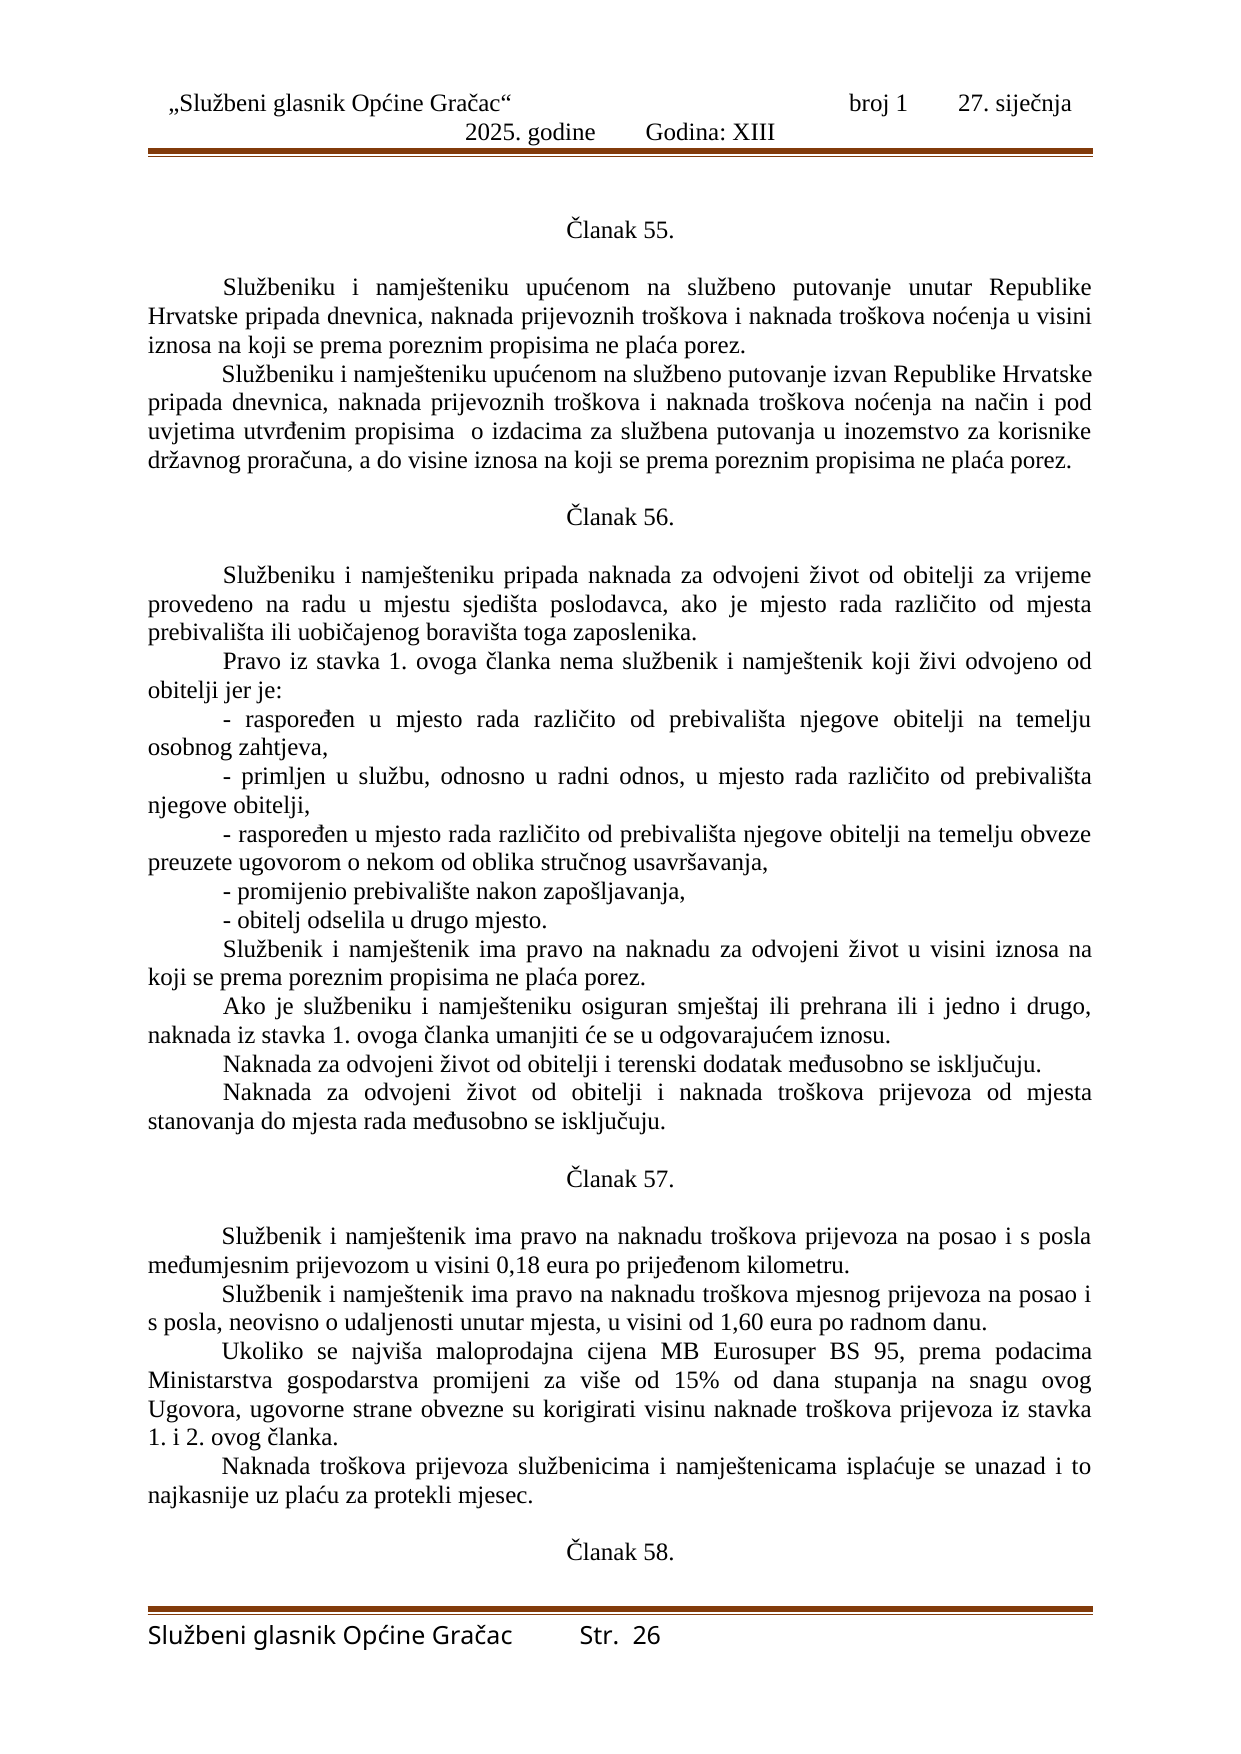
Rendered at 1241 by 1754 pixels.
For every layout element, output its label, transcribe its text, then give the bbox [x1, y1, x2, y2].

text Službeniku i namješteniku upućenom na službeno putovanje unutar Republike Hrvatske pripada dnevnica, naknada prijevoznih troškova i naknada troškova noćenja u visini iznosa na koji se prema poreznim propisima ne plaća porez. [148, 272, 1093, 359]
text Članak 55. [148, 215, 1093, 244]
text Pravo iz stavka 1. ovoga članka nema službenik i namještenik koji živi odvojeno od obitelji jer je: [148, 646, 1093, 704]
text Službenik i namještenik ima pravo na naknadu troškova mjesnog prijevoza na posao i s posla, neovisno o udaljenosti unutar mjesta, u visini od 1,60 eura po radnom danu. [148, 1279, 1093, 1336]
text - raspoređen u mjesto rada različito od prebivališta njegove obitelji na temelju obveze preuzete ugovorom o nekom od oblika stručnog usavršavanja, [148, 819, 1093, 876]
text Službenik i namještenik ima pravo na naknadu za odvojeni život u visini iznosa na koji se prema poreznim propisima ne plaća porez. [148, 934, 1093, 991]
text Članak 57. [148, 1164, 1093, 1192]
text Ako je službeniku i namješteniku osiguran smještaj ili prehrana ili i jedno i drugo, naknada iz stavka 1. ovoga članka umanjiti će se u odgovarajućem iznosu. [148, 991, 1093, 1049]
text Ukoliko se najviša maloprodajna cijena MB Eurosuper BS 95, prema podacima Ministarstva gospodarstva promijeni za više od 15% od dana stupanja na snagu ovog Ugovora, ugovorne strane obvezne su korigirati visinu naknade troškova prijevoza iz stavka 1. i 2. ovog članka. [148, 1336, 1093, 1451]
text - primljen u službu, odnosno u radni odnos, u mjesto rada različito od prebivališta njegove obitelji, [148, 761, 1093, 819]
text Članak 58. [148, 1537, 1093, 1566]
text Naknada za odvojeni život od obitelji i naknada troškova prijevoza od mjesta stanovanja do mjesta rada međusobno se isključuju. [148, 1077, 1093, 1135]
text Službeniku i namješteniku pripada naknada za odvojeni život od obitelji za vrijeme provedeno na radu u mjestu sjedišta poslodavca, ako je mjesto rada različito od mjesta prebivališta ili uobičajenog boravišta toga zaposlenika. [148, 560, 1093, 646]
text - obitelj odselila u drugo mjesto. [148, 905, 1093, 934]
text Naknada za odvojeni život od obitelji i terenski dodatak međusobno se isključuju. [148, 1049, 1093, 1077]
text - promijenio prebivalište nakon zapošljavanja, [148, 876, 1093, 905]
text Službenik i namještenik ima pravo na naknadu troškova prijevoza na posao i s posla međumjesnim prijevozom u visini 0,18 eura po prijeđenom kilometru. [148, 1221, 1093, 1279]
text Članak 56. [148, 502, 1093, 531]
text - raspoređen u mjesto rada različito od prebivališta njegove obitelji na temelju osobnog zahtjeva, [148, 704, 1093, 761]
text Naknada troškova prijevoza službenicima i namještenicama isplaćuje se unazad i to najkasnije uz plaću za protekli mjesec. [148, 1451, 1093, 1509]
text Službeniku i namješteniku upućenom na službeno putovanje izvan Republike Hrvatske pripada dnevnica, naknada prijevoznih troškova i naknada troškova noćenja na način i pod uvjetima utvrđenim propisima o izdacima za službena putovanja u inozemstvo za korisnike državnog proračuna, a do visine iznosa na koji se prema poreznim propisima ne plaća porez. [148, 359, 1093, 474]
